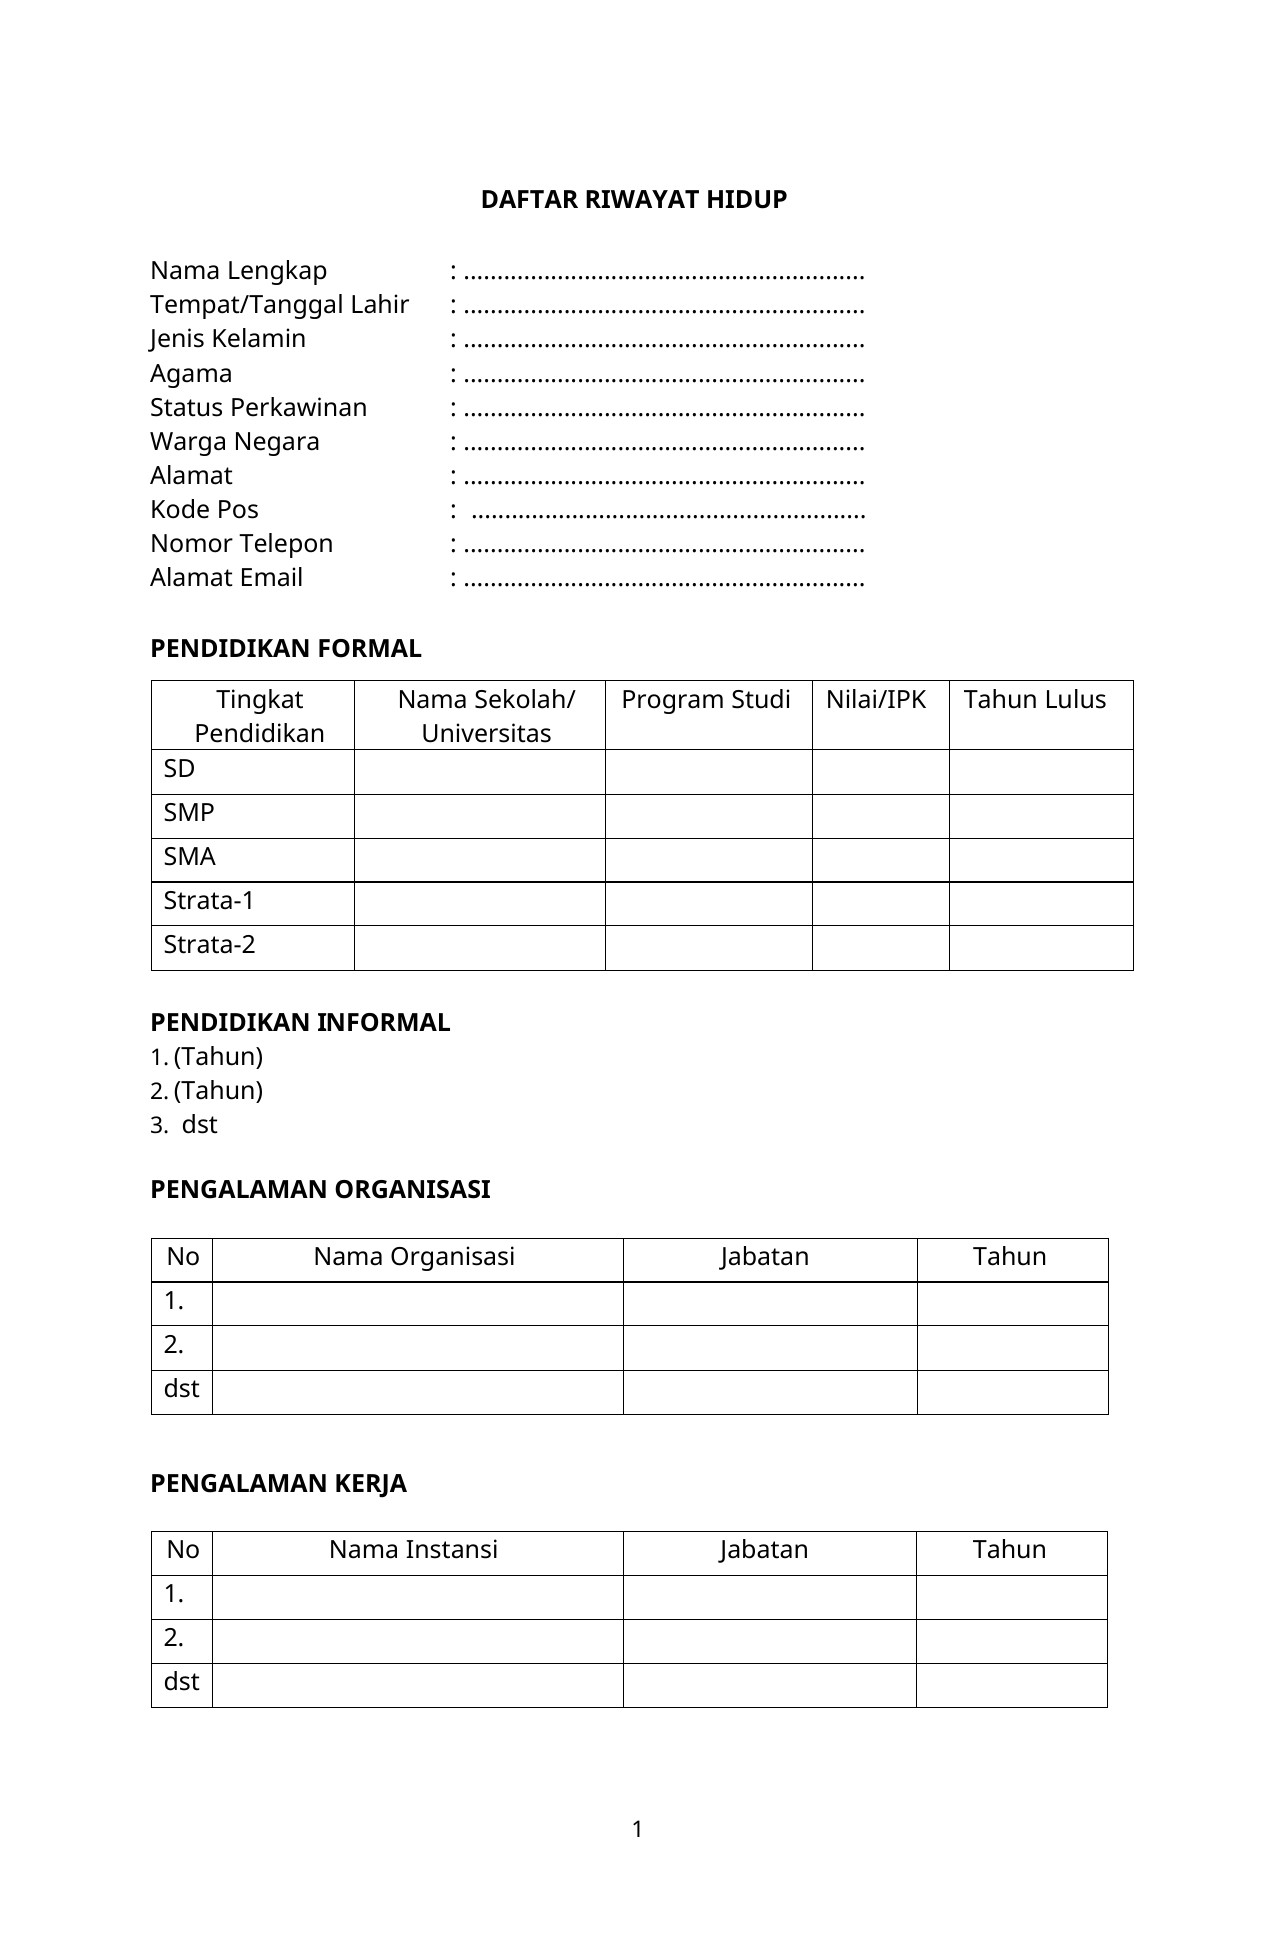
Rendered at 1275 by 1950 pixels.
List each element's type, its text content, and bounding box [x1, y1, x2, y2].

table_cell [624, 1620, 916, 1663]
table_cell [606, 926, 812, 969]
table_header Program Studi [606, 681, 812, 749]
table_header Jabatan [624, 1532, 916, 1575]
table_cell 2. [152, 1620, 212, 1663]
table_cell [813, 883, 949, 925]
table_cell [355, 883, 605, 925]
table_header Tahun [917, 1532, 1107, 1575]
text PENDIDIKAN INFORMAL [150, 1004, 1146, 1039]
list dst [150, 1107, 1146, 1141]
table_cell [950, 926, 1133, 969]
table_cell [950, 795, 1133, 837]
table_cell [624, 1371, 917, 1413]
table_cell [918, 1283, 1108, 1325]
text Nomor Telepon : ............................................................ [150, 526, 1146, 559]
table_cell [917, 1576, 1107, 1619]
table_cell [813, 926, 949, 969]
table_cell [213, 1326, 623, 1369]
table_cell [606, 883, 812, 925]
text Warga Negara : ............................................................ [150, 423, 1146, 457]
table_cell Strata-1 [152, 883, 354, 925]
table_cell [355, 750, 605, 793]
table_cell [624, 1326, 917, 1369]
table_cell 2. [152, 1326, 212, 1369]
table_header Nama Organisasi [213, 1239, 623, 1281]
table_cell [950, 839, 1133, 881]
list (Tahun) [150, 1073, 1146, 1107]
table_cell [813, 839, 949, 881]
text Tempat/Tanggal Lahir : ............................................................ [150, 287, 1146, 321]
text Alamat Email : ............................................................ [150, 559, 1146, 594]
table_cell [355, 795, 605, 837]
table_cell [918, 1371, 1108, 1413]
text Kode Pos : ........................................................... [150, 491, 1146, 526]
list (Tahun) [150, 1039, 1146, 1073]
table_cell [950, 750, 1133, 793]
table_header Jabatan [624, 1239, 917, 1281]
table_header Nama Instansi [213, 1532, 623, 1575]
text PENGALAMAN ORGANISASI [150, 1172, 1146, 1206]
table_cell dst [152, 1664, 212, 1707]
text PENGALAMAN KERJA [150, 1466, 1146, 1499]
table_cell [355, 926, 605, 969]
table_header Nama Sekolah/ Universitas [355, 681, 605, 749]
table_cell [213, 1371, 623, 1413]
table_cell 1. [152, 1283, 212, 1325]
table_cell SD [152, 750, 354, 793]
table_header Tahun [918, 1239, 1108, 1281]
table_header Tahun Lulus [950, 681, 1133, 749]
table_cell [606, 839, 812, 881]
table_cell [606, 795, 812, 837]
table_cell [624, 1576, 916, 1619]
table_header No [152, 1239, 212, 1281]
table_cell 1. [152, 1576, 212, 1619]
table_cell [918, 1326, 1108, 1369]
table_cell [355, 839, 605, 881]
table_cell [606, 750, 812, 793]
table_cell [624, 1664, 916, 1707]
table_cell SMP [152, 795, 354, 837]
table_cell [950, 883, 1133, 925]
text Nama Lengkap : ............................................................ [150, 253, 1146, 287]
table_cell Strata-2 [152, 926, 354, 969]
table_cell [624, 1283, 917, 1325]
text PENDIDIKAN FORMAL [150, 631, 1146, 664]
table_cell SMA [152, 839, 354, 881]
text Jenis Kelamin : ............................................................ [150, 321, 1146, 355]
table_cell [213, 1576, 623, 1619]
text DAFTAR RIWAYAT HIDUP [164, 182, 1104, 216]
text Agama : ............................................................ [150, 355, 1146, 389]
table_cell [813, 750, 949, 793]
text Alamat : ............................................................ [150, 457, 1146, 491]
text Status Perkawinan : ............................................................ [150, 389, 1146, 423]
table_cell [917, 1620, 1107, 1663]
table_header No [152, 1532, 212, 1575]
table_cell dst [152, 1371, 212, 1413]
table_cell [917, 1664, 1107, 1707]
table_cell [213, 1620, 623, 1663]
table_header Tingkat Pendidikan [152, 681, 354, 749]
table_cell [213, 1283, 623, 1325]
table_cell [213, 1664, 623, 1707]
table_header Nilai/IPK [813, 681, 949, 749]
table_cell [813, 795, 949, 837]
